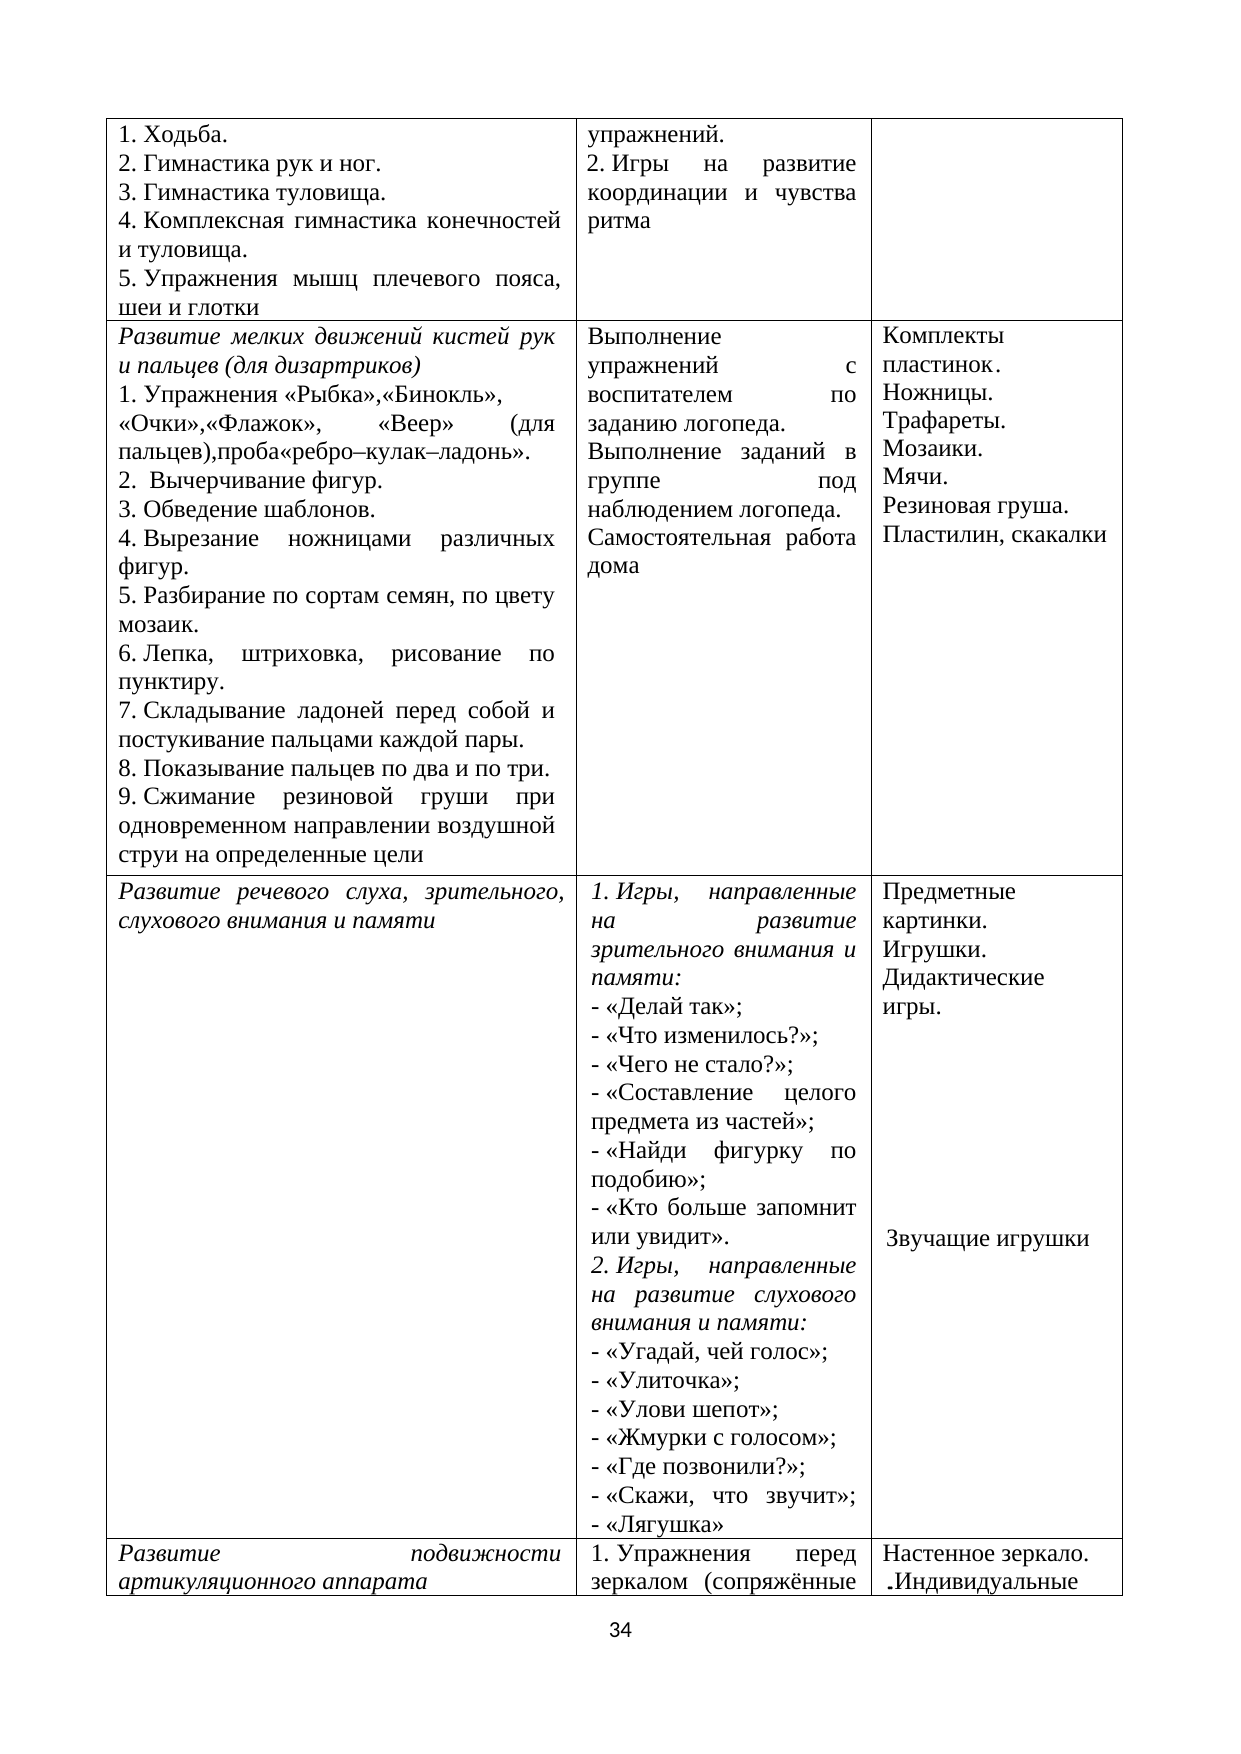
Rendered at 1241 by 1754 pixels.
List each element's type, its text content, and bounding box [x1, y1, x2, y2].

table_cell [577, 119, 871, 320]
table_cell Предметные картинки. Игрушки. Дидактические игры. Звучащие игрушки [872, 876, 1122, 1537]
table_cell Развитие речевого слуха, зрительного, слухового внимания и памяти [107, 876, 576, 1537]
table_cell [872, 1539, 1122, 1595]
table_cell [872, 119, 1122, 320]
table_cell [107, 1539, 576, 1595]
table_cell Выполнение упражнений с воспитателем по заданию логопеда. Выполнение заданий в группе под наблюдением логопеда. Самостоятельная работа дома [577, 321, 871, 875]
table_cell Развитие мелких движений кистей рук и пальцев (для дизартриков) 1. Упражнения «Рыбка»,«Бинокль», «Очки»,«Флажок», «Веер» (для пальцев),проба«ребро–кулак–ладонь». 2. Вычерчивание фигур. 3. Обведение шаблонов. 4. Вырезание ножницами различных фигур. 5. Разбирание по сортам семян, по цвету мозаик. 6. Лепка, штриховка, рисование по пунктиру. 7. Складывание ладоней перед собой и постукивание пальцами каждой пары. 8. Показывание пальцев по два и по три. 9. Сжимание резиновой груши при одновременном направлении воздушной струи на определенные цели [107, 321, 576, 875]
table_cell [107, 119, 576, 320]
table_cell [577, 1539, 871, 1595]
table_cell 1. Игры, направленные на развитие зрительного внимания и памяти: - «Делай так»; - «Что изменилось?»; - «Чего не стало?»; - «Составление целого предмета из частей»; - «Найди фигурку по подобию»; - «Кто больше запомнит или увидит». 2. Игры, направленные на развитие слухового внимания и памяти: - «Угадай, чей голос»; - «Улиточка»; - «Улови шепот»; - «Жмурки с голосом»; - «Где позвонили?»; - «Скажи, что звучит»; - «Лягушка» [577, 876, 871, 1537]
table_cell Комплекты пластинок . Ножницы. Трафареты. Мозаики. Мячи. Резиновая груша. Пластилин, скакалки [872, 321, 1122, 875]
